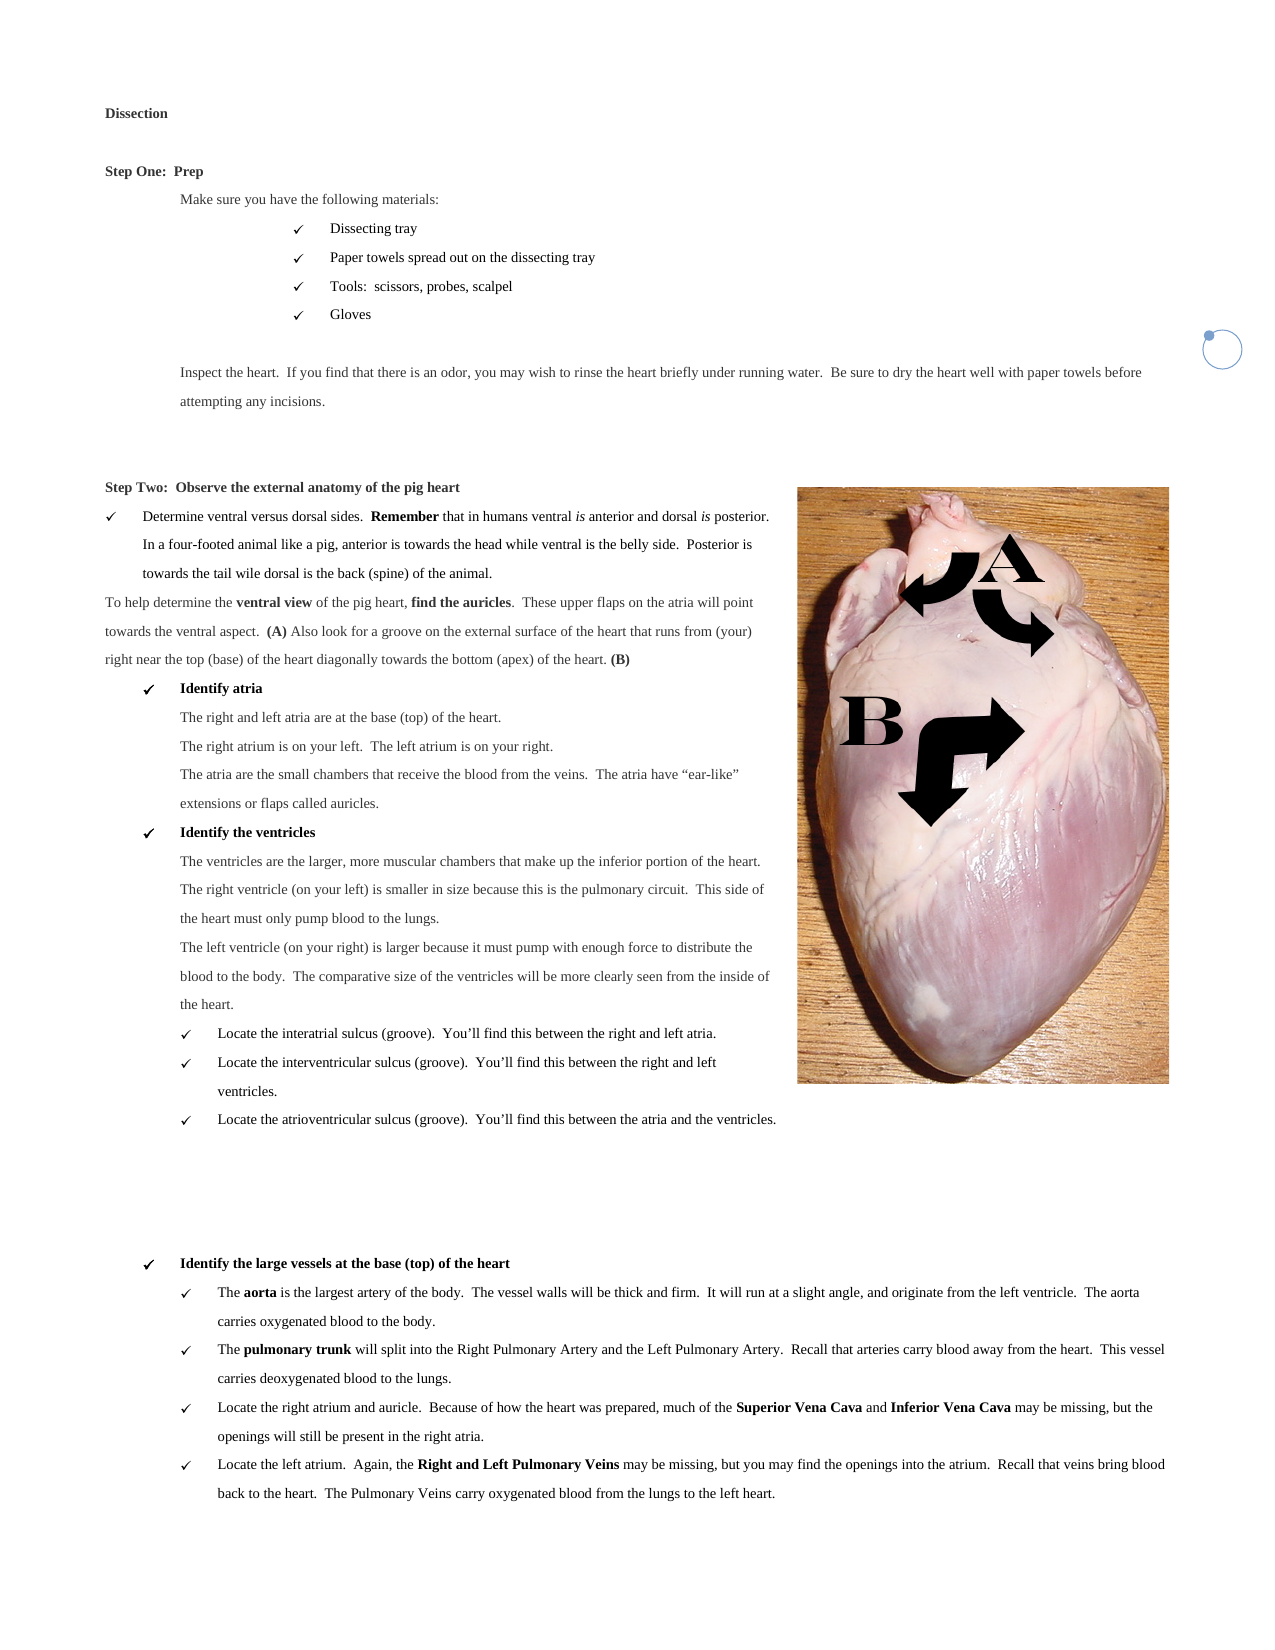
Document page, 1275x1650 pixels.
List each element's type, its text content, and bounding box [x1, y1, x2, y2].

list The pulmonary trunk will split into the Right Pulmonary Artery and the Left Pulmonary Artery. Recall that arteries carry blood away from the heart. This vessel carries deoxygenated blood to the lungs. [180, 1341, 1170, 1399]
list Locate the interventricular sulcus (groove). You’ll find this between the right and left ventricles. [180, 1054, 1170, 1111]
list Identify the large vessels at the base (top) of the heart [142, 1255, 1170, 1284]
list The aorta is the largest artery of the body. The vessel walls will be thick and firm. It will run at a slight angle, and originate from the left ventricle. The aorta carries oxygenated blood to the body. [180, 1284, 1170, 1341]
list Locate the right atrium and auricle. Because of how the heart was prepared, much of the Superior Vena Cava and Inferior Vena Cava may be missing, but the openings will still be present in the right atria. [180, 1399, 1170, 1456]
list Paper towels spread out on the dissecting tray [292, 249, 1170, 277]
text Step Two: Observe the external anatomy of the pig heart [105, 479, 1170, 507]
list Locate the atrioventricular sulcus (groove). You’ll find this between the atria and the ventricles. [180, 1111, 1170, 1140]
text Make sure you have the following materials: [105, 191, 1170, 220]
text To help determine the ventral view of the pig heart, find the auricles. These upper flaps on the atria will point towards the ventral aspect. (A) Also look for a groove on the external surface of the heart that runs from (your) right near the top (base) of the heart diagonally towards the bottom (apex) of the heart. (B) [105, 594, 797, 680]
text Step One: Prep [105, 162, 1170, 191]
text The right atrium is on your left. The left atrium is on your right. [180, 737, 797, 766]
list Determine ventral versus dorsal sides. Remember that in humans ventral is anterior and dorsal is posterior. In a four-footed animal like a pig, anterior is towards the head while ventral is the belly side. Posterior is towards the tail wile dorsal is the back (spine) of the animal. [105, 507, 797, 594]
text The ventricles are the larger, more muscular chambers that make up the inferior portion of the heart. The right ventricle (on your left) is smaller in size because this is the pulmonary circuit. This side of the heart must only pump blood to the lungs. [180, 852, 797, 939]
list Gloves [292, 306, 1170, 335]
list Locate the left atrium. Again, the Right and Left Pulmonary Veins may be missing, but you may find the openings into the atrium. Recall that veins bring blood back to the heart. The Pulmonary Veins carry oxygenated blood from the lungs to the left heart. [180, 1456, 1170, 1514]
text Dissection [105, 105, 1170, 134]
text Inspect the heart. If you find that there is an odor, you may wish to rinse the heart briefly under running water. Be sure to dry the heart well with paper towels before attempting any incisions. [180, 364, 1170, 421]
text The left ventricle (on your right) is larger because it must pump with enough force to distribute the blood to the body. The comparative size of the ventricles will be more clearly seen from the inside of the heart. [180, 939, 797, 1025]
list Dissecting tray [292, 220, 1170, 249]
text The atria are the small chambers that receive the blood from the veins. The atria have “ear-like” extensions or flaps called auricles. [180, 766, 797, 824]
list Tools: scissors, probes, scalpel [292, 277, 1170, 306]
list Locate the interatrial sulcus (groove). You’ll find this between the right and left atria. [180, 1025, 797, 1054]
list Identify the ventricles [142, 824, 797, 852]
text The right and left atria are at the base (top) of the heart. [105, 709, 797, 737]
list Identify atria [142, 680, 797, 709]
